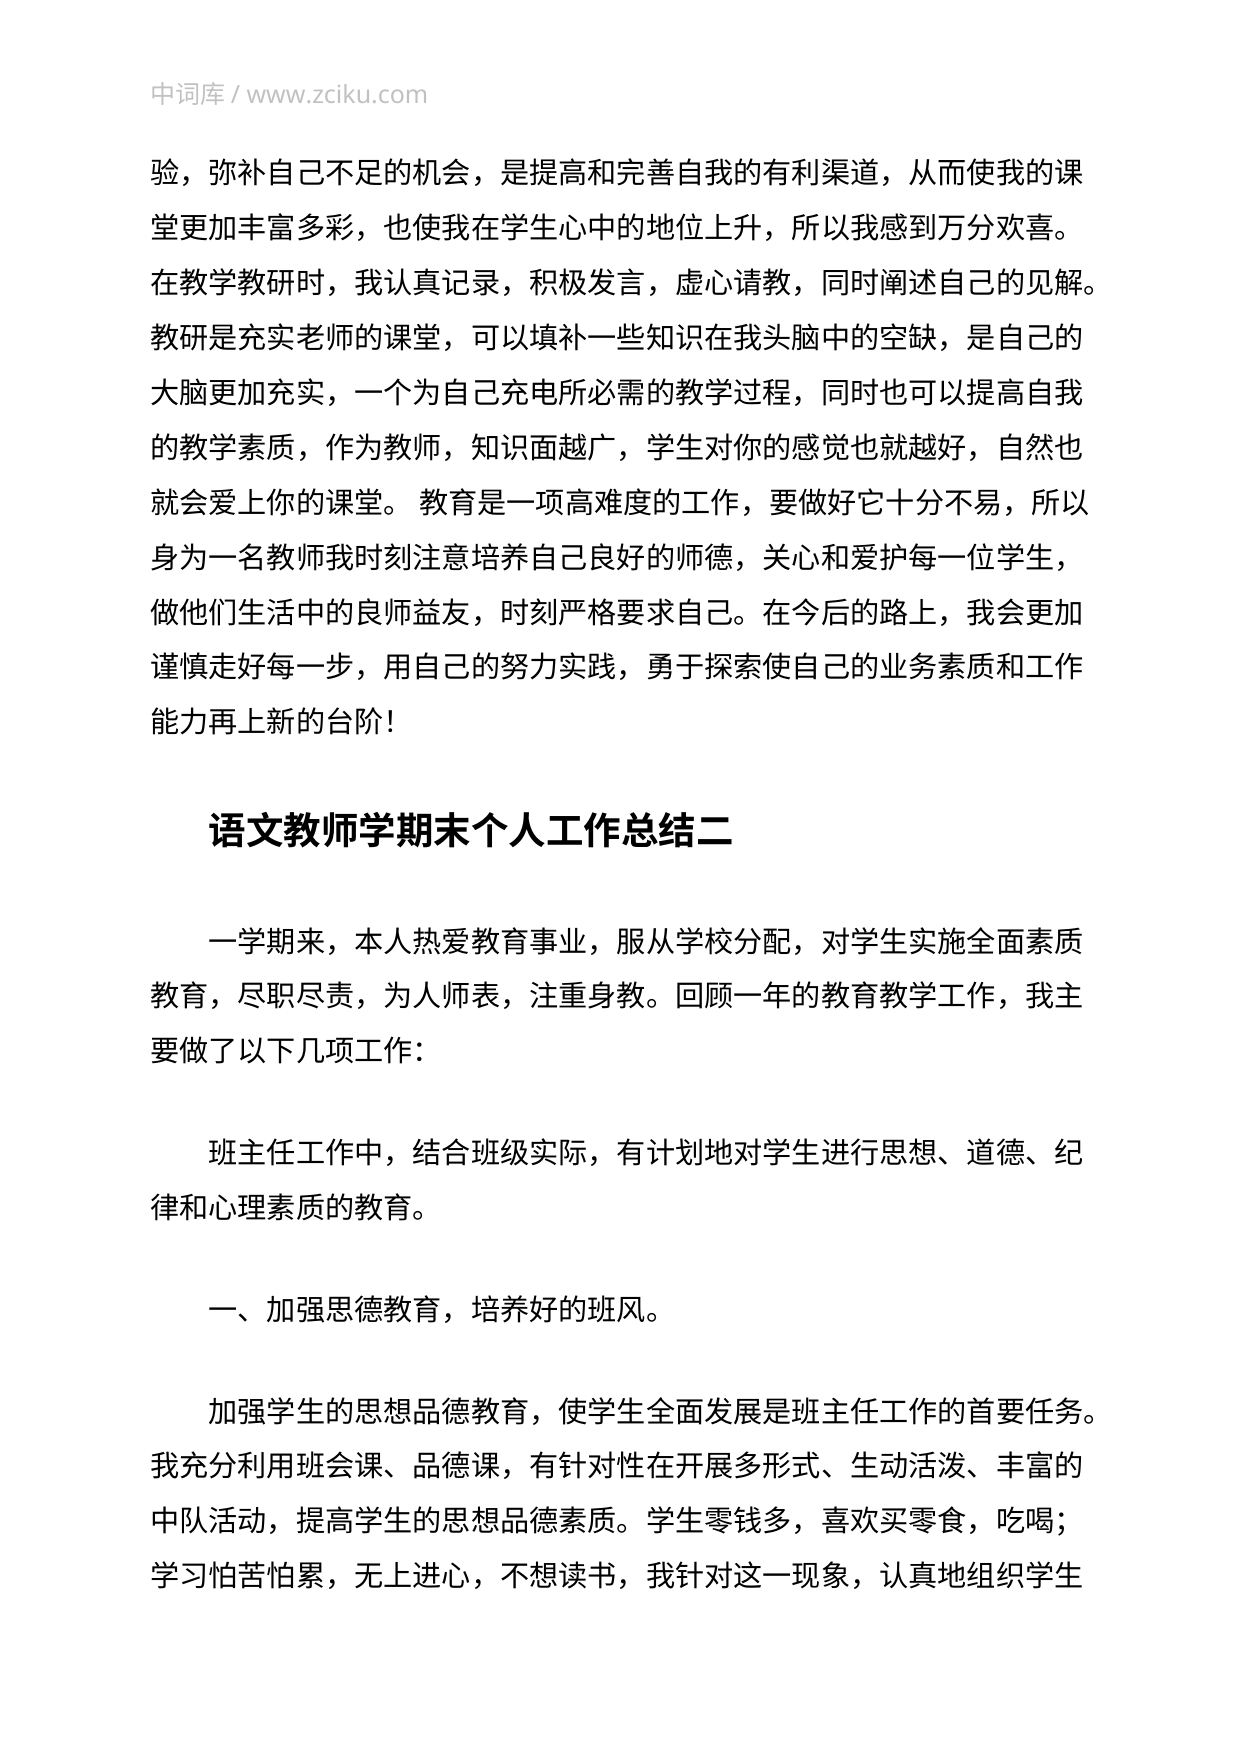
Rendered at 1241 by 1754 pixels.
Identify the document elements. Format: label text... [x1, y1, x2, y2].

text 语文教师学期末个人工作总结二 [150, 801, 1090, 855]
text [150, 150, 1090, 741]
text 一、加强思德教育，培养好的班风。 [150, 1286, 1090, 1329]
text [150, 1388, 1090, 1595]
text 班主任工作中，结合班级实际，有计划地对学生进行思想、道德、纪律和心理素质的教育。 [150, 1130, 1090, 1227]
text 一学期来，本人热爱教育事业，服从学校分配，对学生实施全面素质教育，尽职尽责，为人师表，注重身教。回顾一年的教育教学工作，我主要做了以下几项工作： [150, 918, 1090, 1070]
